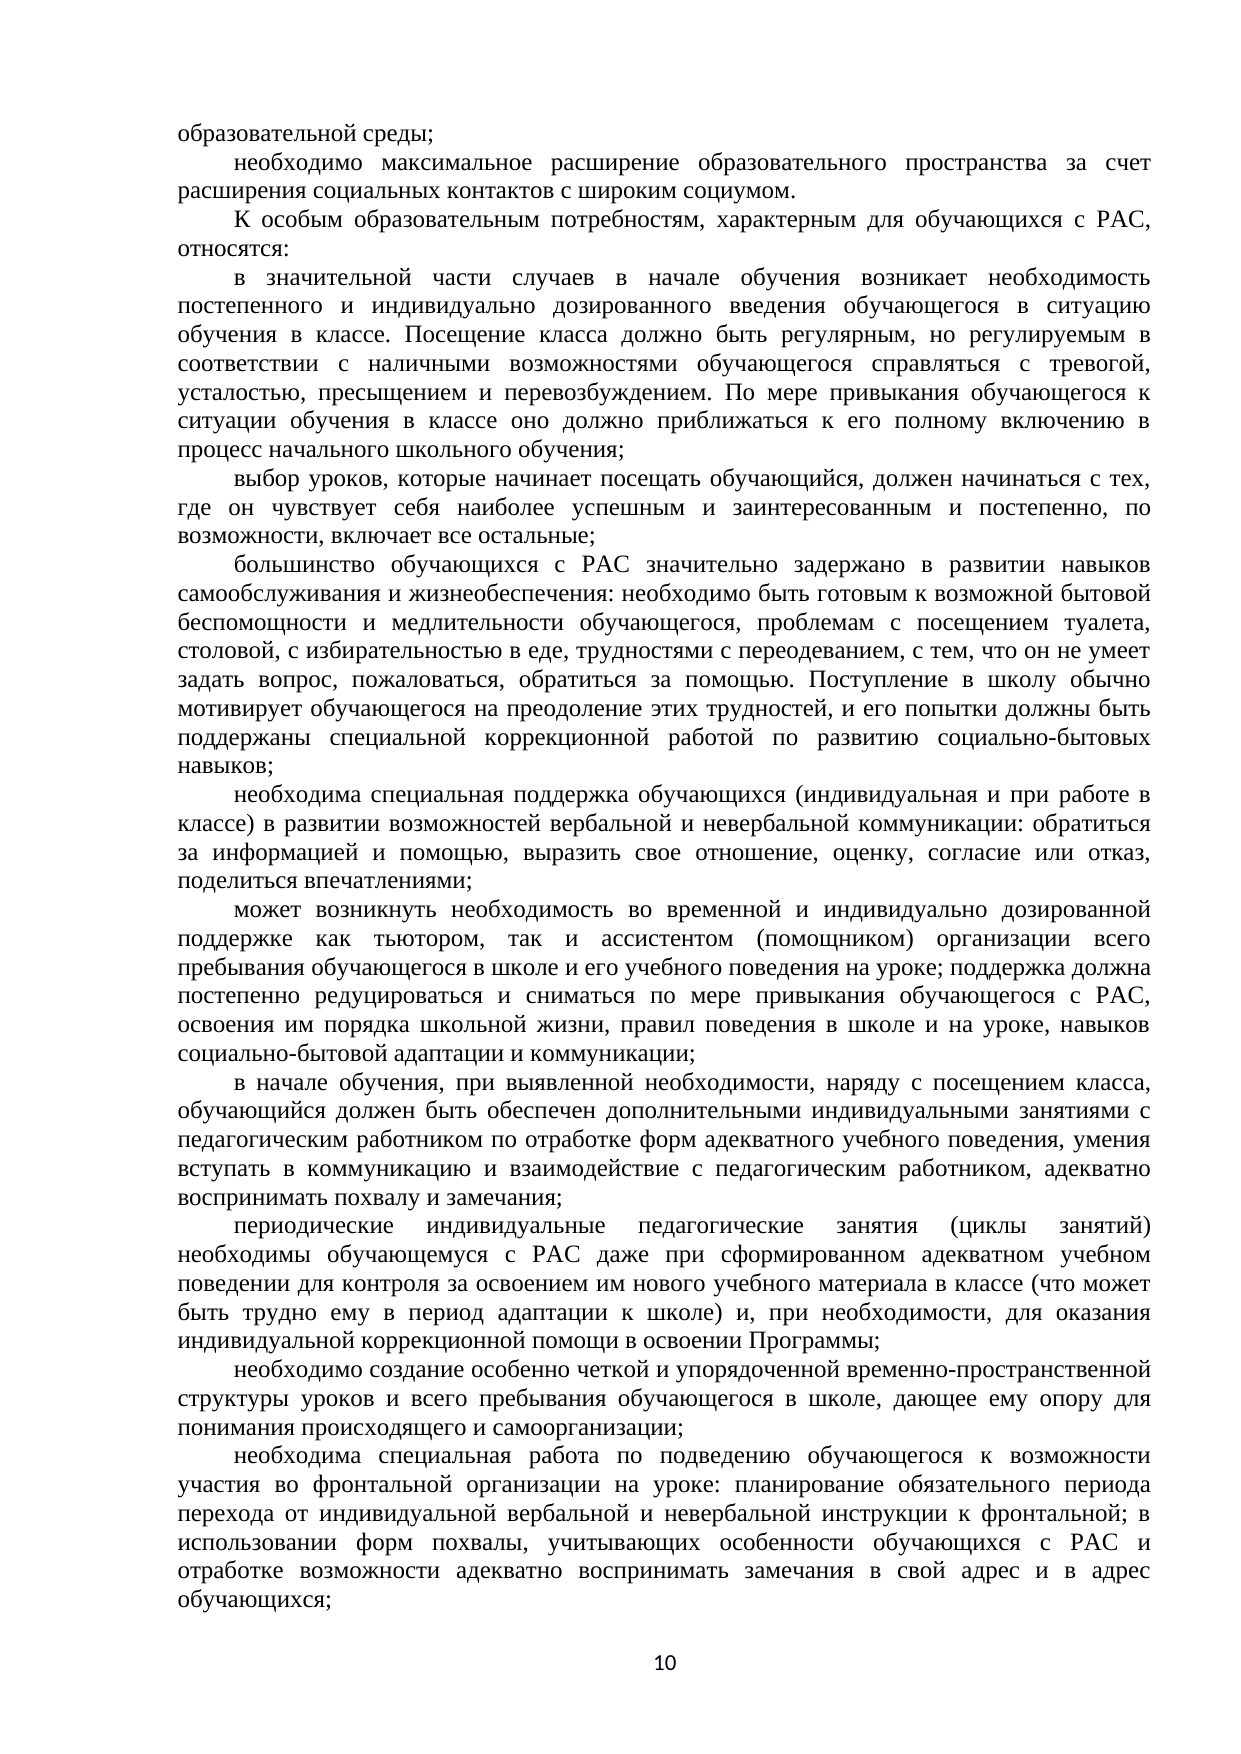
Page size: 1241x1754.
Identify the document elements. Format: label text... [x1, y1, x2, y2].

text выбор уроков, которые начинает посещать обучающийся, должен начинаться с тех, где он чувствует себя наиболее успешным и заинтересованным и постепенно, по возможности, включает все остальные; [177, 463, 1152, 549]
text в начале обучения, при выявленной необходимости, наряду с посещением класса, обучающийся должен быть обеспечен дополнительными индивидуальными занятиями с педагогическим работником по отработке форм адекватного учебного поведения, умения вступать в коммуникацию и взаимодействие с педагогическим работником, адекватно воспринимать похвалу и замечания; [177, 1067, 1152, 1211]
text большинство обучающихся с РАС значительно задержано в развитии навыков самообслуживания и жизнеобеспечения: необходимо быть готовым к возможной бытовой беспомощности и медлительности обучающегося, проблемам с посещением туалета, столовой, с избирательностью в еде, трудностями с переодеванием, с тем, что он не умеет задать вопрос, пожаловаться, обратиться за помощью. Поступление в школу обычно мотивирует обучающегося на преодоление этих трудностей, и его попытки должны быть поддержаны специальной коррекционной работой по развитию социально-бытовых навыков; [177, 549, 1152, 779]
text необходима специальная работа по подведению обучающегося к возможности участия во фронтальной организации на уроке: планирование обязательного периода перехода от индивидуальной вербальной и невербальной инструкции к фронтальной; в использовании форм похвалы, учитывающих особенности обучающихся с РАС и отработке возможности адекватно воспринимать замечания в свой адрес и в адрес обучающихся; [177, 1441, 1152, 1613]
text необходимо создание особенно четкой и упорядоченной временно-пространственной структуры уроков и всего пребывания обучающегося в школе, дающее ему опору для понимания происходящего и самоорганизации; [177, 1354, 1152, 1441]
text в значительной части случаев в начале обучения возникает необходимость постепенного и индивидуально дозированного введения обучающегося в ситуацию обучения в классе. Посещение класса должно быть регулярным, но регулируемым в соответствии с наличными возможностями обучающегося справляться с тревогой, усталостью, пресыщением и перевозбуждением. По мере привыкания обучающегося к ситуации обучения в классе оно должно приближаться к его полному включению в процесс начального школьного обучения; [177, 262, 1152, 463]
text может возникнуть необходимость во временной и индивидуально дозированной поддержке как тьютором, так и ассистентом (помощником) организации всего пребывания обучающегося в школе и его учебного поведения на уроке; поддержка должна постепенно редуцироваться и сниматься по мере привыкания обучающегося с РАС, освоения им порядка школьной жизни, правил поведения в школе и на уроке, навыков социально-бытовой адаптации и коммуникации; [177, 894, 1152, 1067]
text необходимо максимальное расширение образовательного пространства за счет расширения социальных контактов с широким социумом. [177, 147, 1152, 204]
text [177, 118, 1152, 147]
text К особым образовательным потребностям, характерным для обучающихся с РАС, относятся: [177, 204, 1152, 262]
text периодические индивидуальные педагогические занятия (циклы занятий) необходимы обучающемуся с РАС даже при сформированном адекватном учебном поведении для контроля за освоением им нового учебного материала в классе (что может быть трудно ему в период адаптации к школе) и, при необходимости, для оказания индивидуальной коррекционной помощи в освоении Программы; [177, 1211, 1152, 1354]
text необходима специальная поддержка обучающихся (индивидуальная и при работе в классе) в развитии возможностей вербальной и невербальной коммуникации: обратиться за информацией и помощью, выразить свое отношение, оценку, согласие или отказ, поделиться впечатлениями; [177, 779, 1152, 894]
